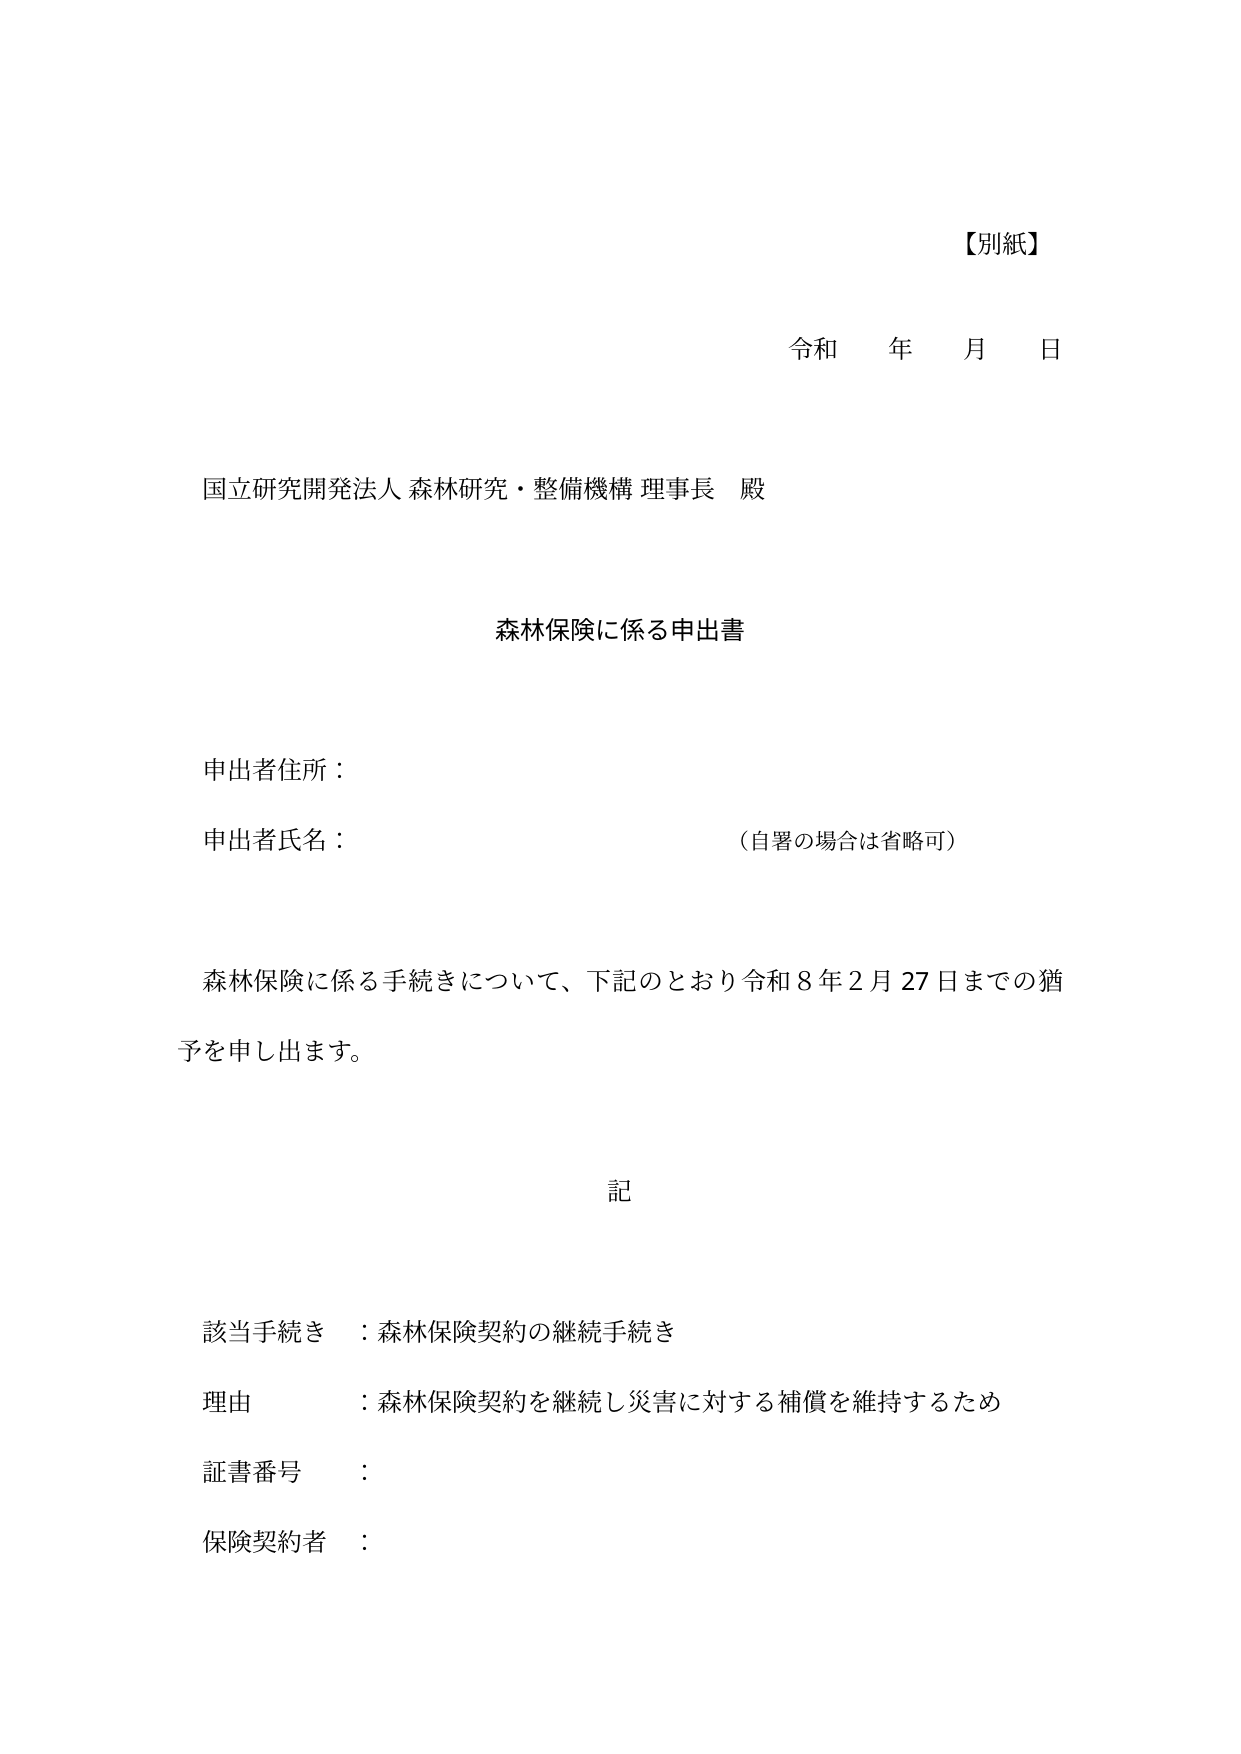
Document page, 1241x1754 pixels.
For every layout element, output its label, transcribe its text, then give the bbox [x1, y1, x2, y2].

text 令和 年 月 日 [177, 312, 1063, 383]
text 証書番号 ： [177, 1436, 1063, 1506]
text 保険契約者 ： [177, 1506, 1063, 1576]
subtitle 記 [177, 1155, 1063, 1225]
text 森林保険に係る手続きについて、下記のとおり令和８年２月27日までの猶予を申し出ます。 [177, 944, 1063, 1085]
text 申出者住所： [177, 734, 1063, 804]
text 【別紙】 [177, 207, 1063, 277]
text 理由 ：森林保険契約を継続し災害に対する補償を維持するため [177, 1366, 1063, 1436]
text 申出者氏名： （自署の場合は省略可） [177, 804, 1063, 874]
text 国立研究開発法人 森林研究・整備機構 理事長 殿 [177, 453, 1063, 523]
subtitle 森林保険に係る申出書 [177, 593, 1063, 663]
text 該当手続き ：森林保険契約の継続手続き [177, 1295, 1063, 1366]
